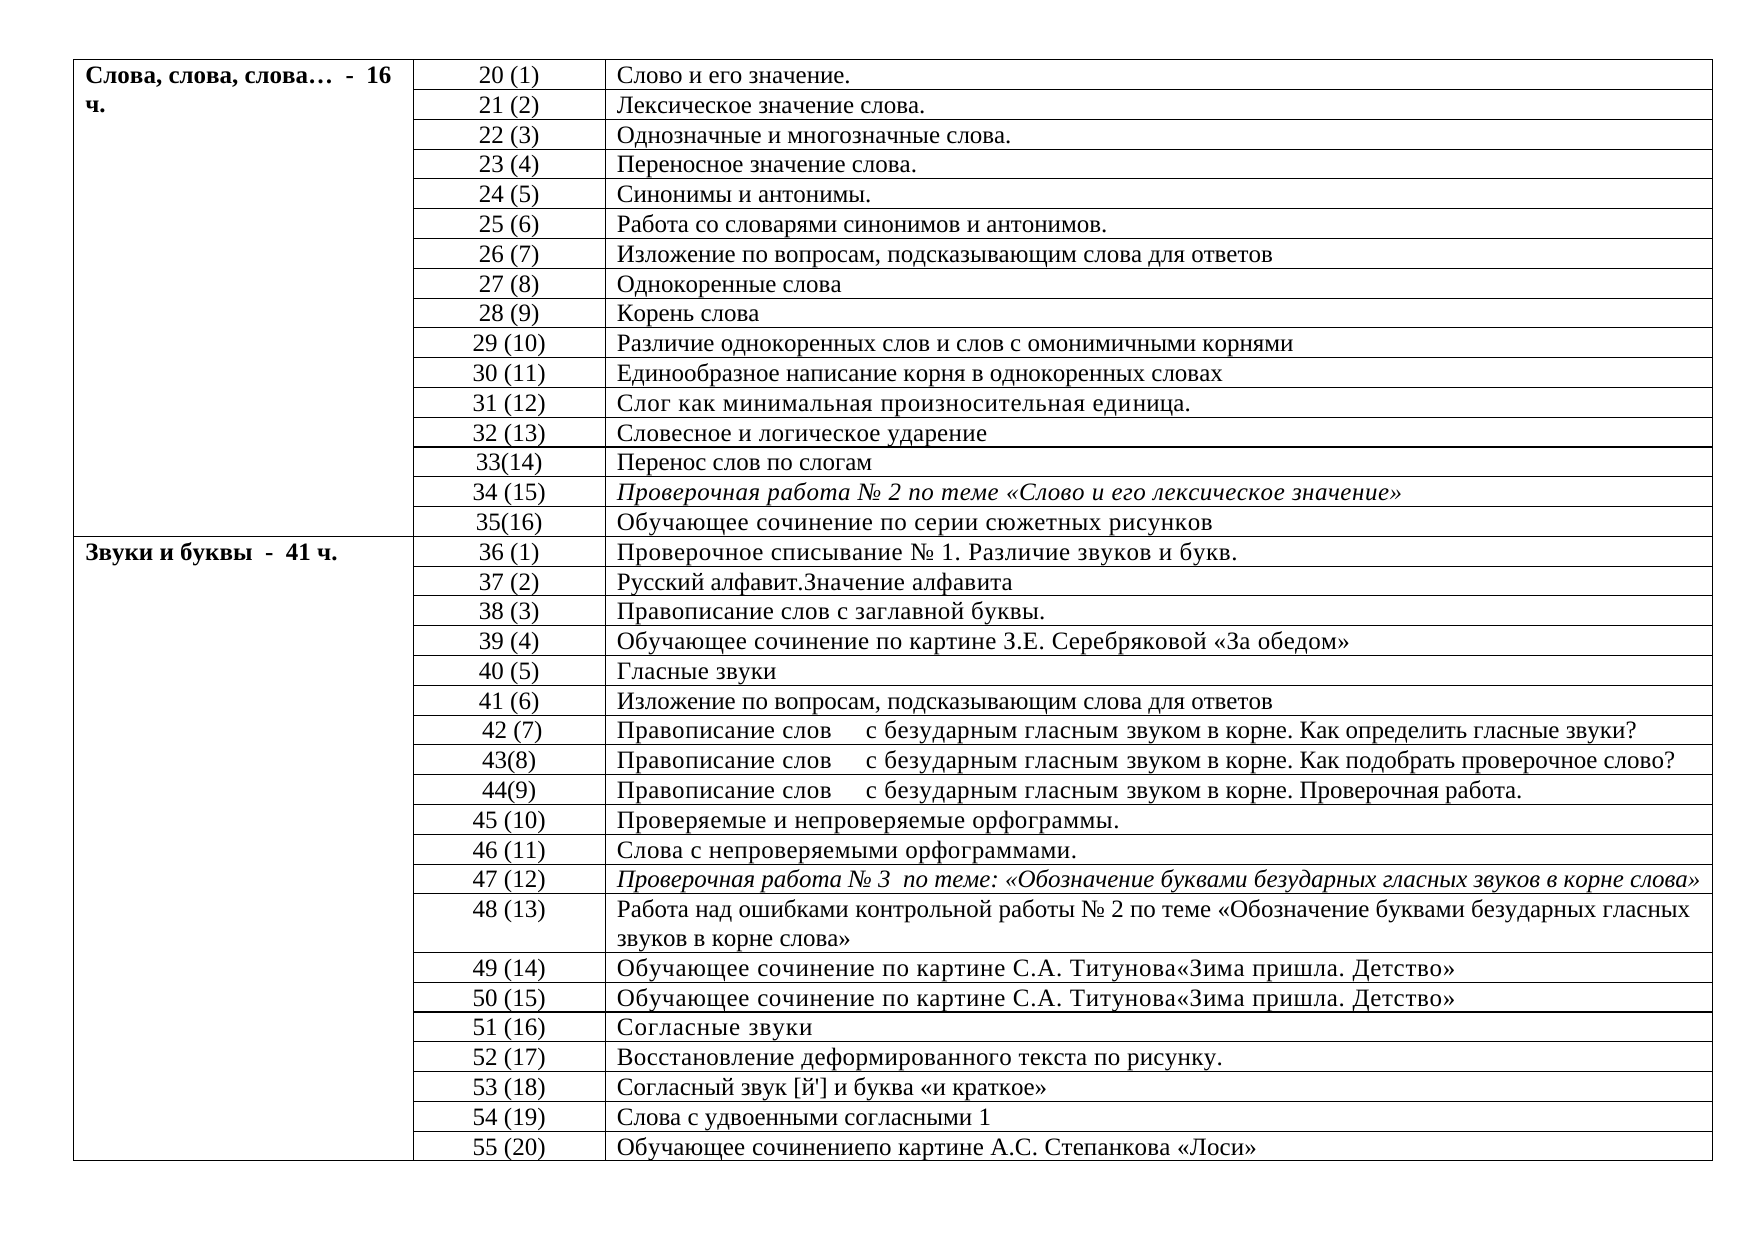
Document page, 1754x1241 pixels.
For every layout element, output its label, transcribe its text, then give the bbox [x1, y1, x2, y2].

table_cell Проверяемые и непроверяемые орфограммы. [606, 805, 1712, 834]
table_cell Различие однокоренных слов и слов с омонимичными корнями [606, 328, 1712, 357]
table_cell 41 (6) [414, 686, 605, 714]
table_cell 29 (10) [414, 328, 605, 357]
table_cell Правописание слов с безударным гласным звуком в корне. Как определить гласные звуки? [606, 716, 1712, 744]
table_cell Слово и его значение. [606, 60, 1712, 89]
table_cell 44(9) [414, 775, 605, 804]
table_cell 53 (18) [414, 1072, 605, 1101]
table_cell Слова, слова, слова… - 16 ч. [74, 60, 413, 536]
table_cell 38 (3) [414, 596, 605, 625]
table_cell 43(8) [414, 745, 605, 774]
table_cell 34 (15) [414, 477, 605, 506]
table_cell Восстановление деформированного текста по рисунку. [606, 1042, 1712, 1071]
table_cell 25 (6) [414, 209, 605, 238]
table_cell 27 (8) [414, 269, 605, 297]
table_cell Лексическое значение слова. [606, 90, 1712, 119]
table_cell Правописание слов с безударным гласным звуком в корне. Проверочная работа. [606, 775, 1712, 804]
table_cell 47 (12) [414, 865, 605, 893]
table_cell Однокоренные слова [606, 269, 1712, 297]
table_cell 37 (2) [414, 567, 605, 595]
table_cell Правописание слов с заглавной буквы. [606, 596, 1712, 625]
table_cell Переносное значение слова. [606, 150, 1712, 178]
table_cell 22 (3) [414, 120, 605, 148]
table_cell 23 (4) [414, 150, 605, 178]
table_cell Изложение по вопросам, подсказывающим слова для ответов [606, 686, 1712, 714]
table_cell Согласные звуки [606, 1013, 1712, 1041]
table_cell Обучающее сочинение по картине З.Е. Серебряковой «За обедом» [606, 626, 1712, 655]
table_cell Слог как минимальная произносительная единица. [606, 388, 1712, 417]
table_cell 30 (11) [414, 358, 605, 387]
table_cell Правописание слов с безударным гласным звуком в корне. Как подобрать проверочное слово? [606, 745, 1712, 774]
table_cell 36 (1) [414, 537, 605, 566]
table_cell 42 (7) [414, 716, 605, 744]
table_cell 32 (13) [414, 418, 605, 446]
table_cell 35(16) [414, 507, 605, 536]
table_cell Перенос слов по слогам [606, 448, 1712, 476]
table_cell Корень слова [606, 299, 1712, 327]
table_cell 24 (5) [414, 179, 605, 208]
table_cell 46 (11) [414, 835, 605, 863]
table_cell 51 (16) [414, 1013, 605, 1041]
table_cell Единообразное написание корня в однокоренных словах [606, 358, 1712, 387]
table_cell Проверочная работа № 3 по теме: «Обозначение буквами безударных гласных звуков в корне слова» [606, 865, 1712, 893]
table_cell Гласные звуки [606, 656, 1712, 685]
table_cell 54 (19) [414, 1102, 605, 1131]
table_cell Проверочное списывание № 1. Различие звуков и букв. [606, 537, 1712, 566]
table_cell 40 (5) [414, 656, 605, 685]
table_cell Работа над ошибками контрольной работы № 2 по теме «Обозначение буквами безударных гласных звуков в корне слова» [606, 894, 1712, 952]
table_cell 55 (20) [414, 1132, 605, 1160]
table_cell 39 (4) [414, 626, 605, 655]
table_cell 49 (14) [414, 953, 605, 982]
table_cell 45 (10) [414, 805, 605, 834]
table_cell 50 (15) [414, 983, 605, 1011]
table_cell 21 (2) [414, 90, 605, 119]
table_cell Работа со словарями синонимов и антонимов. [606, 209, 1712, 238]
table_cell Обучающее сочинение по серии сюжетных рисунков [606, 507, 1712, 536]
table_cell Синонимы и антонимы. [606, 179, 1712, 208]
table_cell 33(14) [414, 448, 605, 476]
table_cell Согласный звук [й'] и буква «и краткое» [606, 1072, 1712, 1101]
table_cell 52 (17) [414, 1042, 605, 1071]
table_cell Обучающее сочинение по картине С.А. Титунова«Зима пришла. Детство» [606, 983, 1712, 1011]
table_cell Обучающее сочинениепо картине А.С. Степанкова «Лоси» [606, 1132, 1712, 1160]
table_cell 31 (12) [414, 388, 605, 417]
table_cell Русский алфавит.Значение алфавита [606, 567, 1712, 595]
table_cell Обучающее сочинение по картине С.А. Титунова«Зима пришла. Детство» [606, 953, 1712, 982]
table_cell Однозначные и многозначные слова. [606, 120, 1712, 148]
table_cell Изложение по вопросам, подсказывающим слова для ответов [606, 239, 1712, 268]
table_cell 20 (1) [414, 60, 605, 89]
table_cell Проверочная работа № 2 по теме «Слово и его лексическое значение» [606, 477, 1712, 506]
table_cell 26 (7) [414, 239, 605, 268]
table_cell Звуки и буквы - 41 ч. [74, 537, 413, 1160]
table_cell Словесное и логическое ударение [606, 418, 1712, 446]
table_cell 48 (13) [414, 894, 605, 952]
table_cell Слова с удвоенными согласными 1 [606, 1102, 1712, 1131]
table_cell 28 (9) [414, 299, 605, 327]
table_cell Слова с непроверяемыми орфограммами. [606, 835, 1712, 863]
